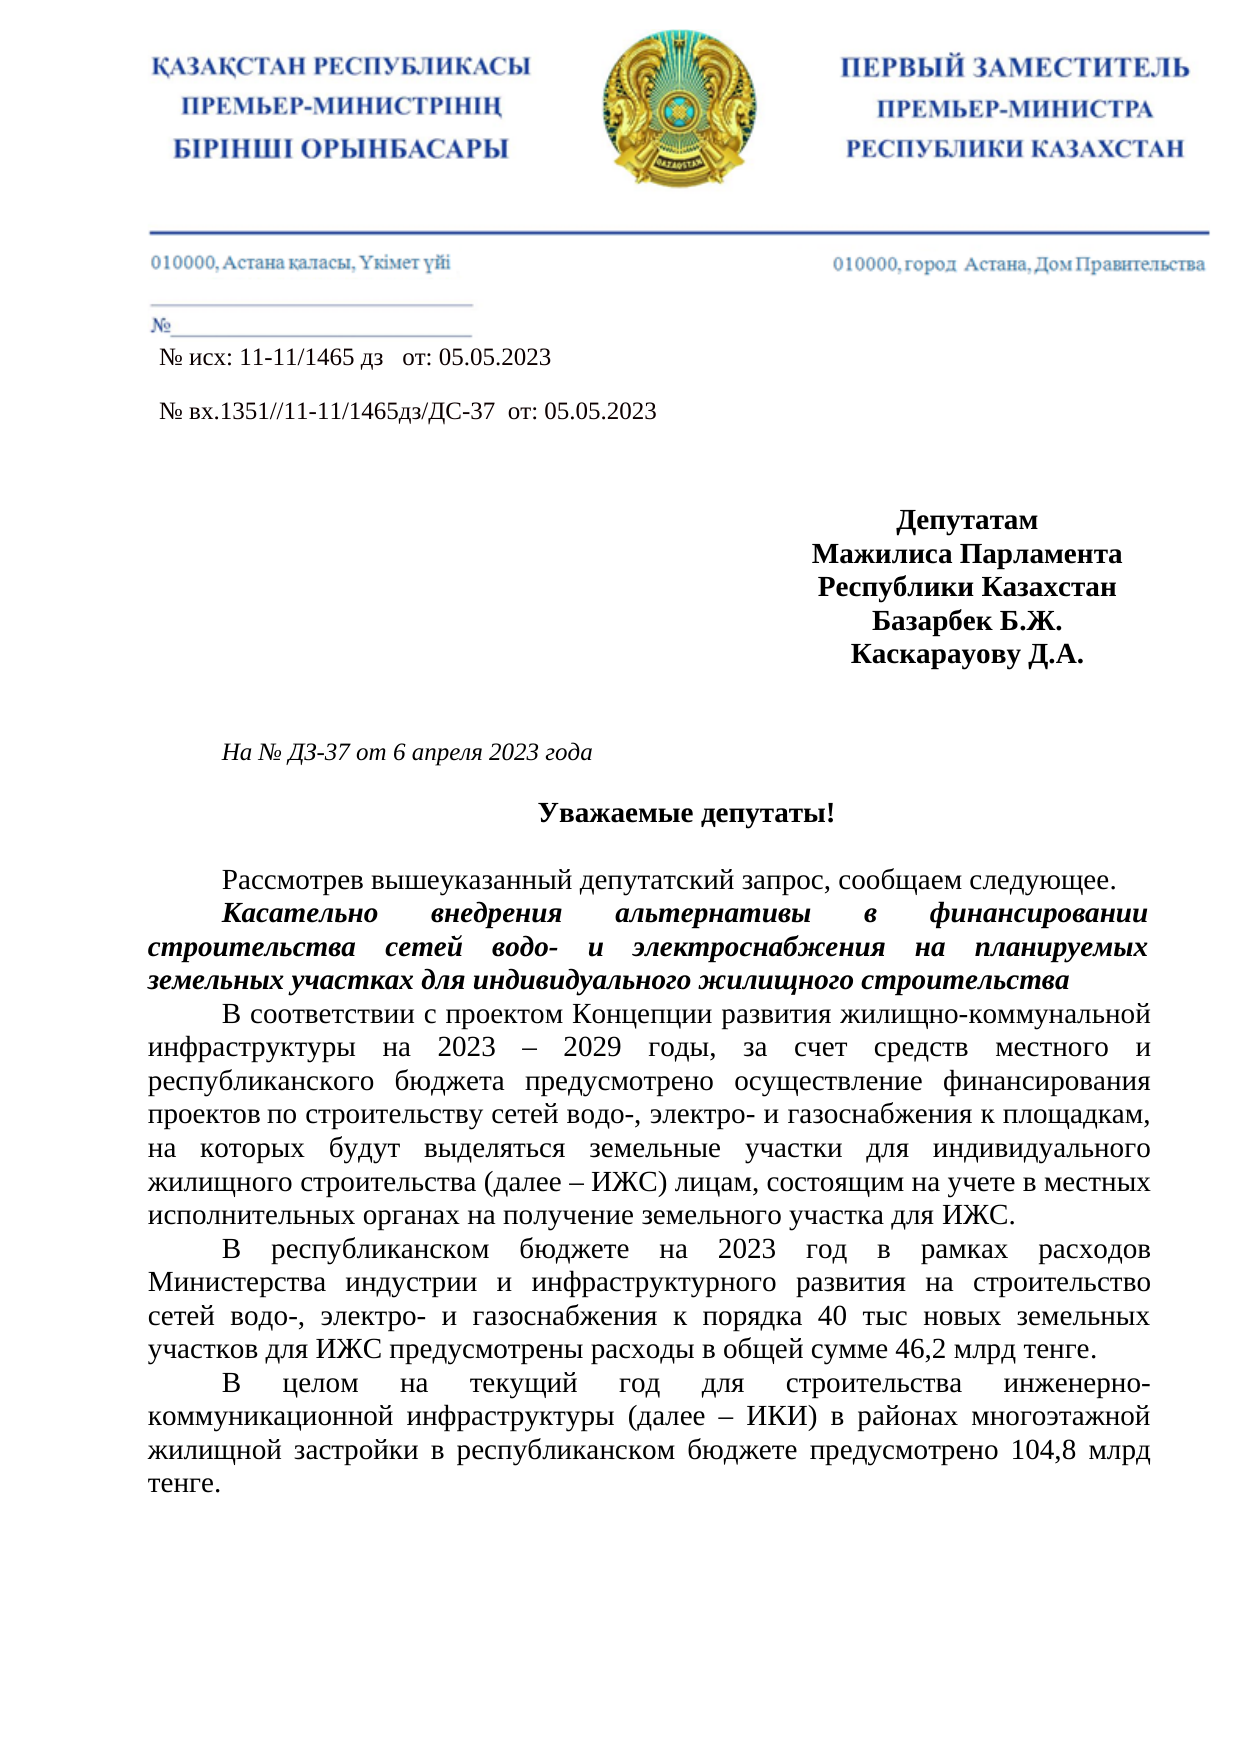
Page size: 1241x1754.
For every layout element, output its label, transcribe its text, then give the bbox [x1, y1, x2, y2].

text Рассмотрев вышеуказанный депутатский запрос, сообщаем следующее. [148, 862, 1152, 895]
text В республиканском бюджете на 2023 год в рамках расходов Министерства индустрии и инфраструктурного развития на строительство сетей водо-, электро- и газоснабжения к порядка 40 тыс новых земельных участков для ИЖС предусмотрены расходы в общей сумме 46,2 млрд тенге. [148, 1231, 1152, 1365]
text Касательно внедрения альтернативы в финансировании строительства сетей водо- и электроснабжения на планируемых земельных участках для индивидуального жилищного строительства [148, 895, 1152, 996]
text Республики Казахстан [148, 569, 1152, 603]
text Мажилиса Парламента [148, 536, 1152, 569]
picture [147, 29, 1211, 342]
text Уважаемые депутаты! [148, 795, 1152, 828]
text На № ДЗ-37 от 6 апреля 2023 года [148, 737, 1152, 766]
text В соответствии с проектом Концепции развития жилищно-коммунальной инфраструктуры на 2023 – 2029 годы, за счет средств местного и республиканского бюджета предусмотрено осуществление финансирования проектов по строительству сетей водо-, электро- и газоснабжения к площадкам, на которых будут выделяться земельные участки для индивидуального жилищного строительства (далее – ИЖС) лицам, состоящим на учете в местных исполнительных органах на получение земельного участка для ИЖС. [148, 996, 1152, 1231]
table_header № исх: 11-11/1465 дз от: 05.05.2023 № вх.1351//11-11/1465дз/ДС-37 от: 05.05.2023 [148, 342, 1152, 449]
text В целом на текущий год для строительства инженерно-коммуникационной инфраструктуры (далее – ИКИ) в районах многоэтажной жилищной застройки в республиканском бюджете предусмотрено 104,8 млрд тенге. [148, 1365, 1152, 1564]
text Депутатам [148, 502, 1152, 536]
text Базарбек Б.Ж. [148, 603, 1152, 637]
text Каскарауову Д.А. [148, 637, 1152, 670]
